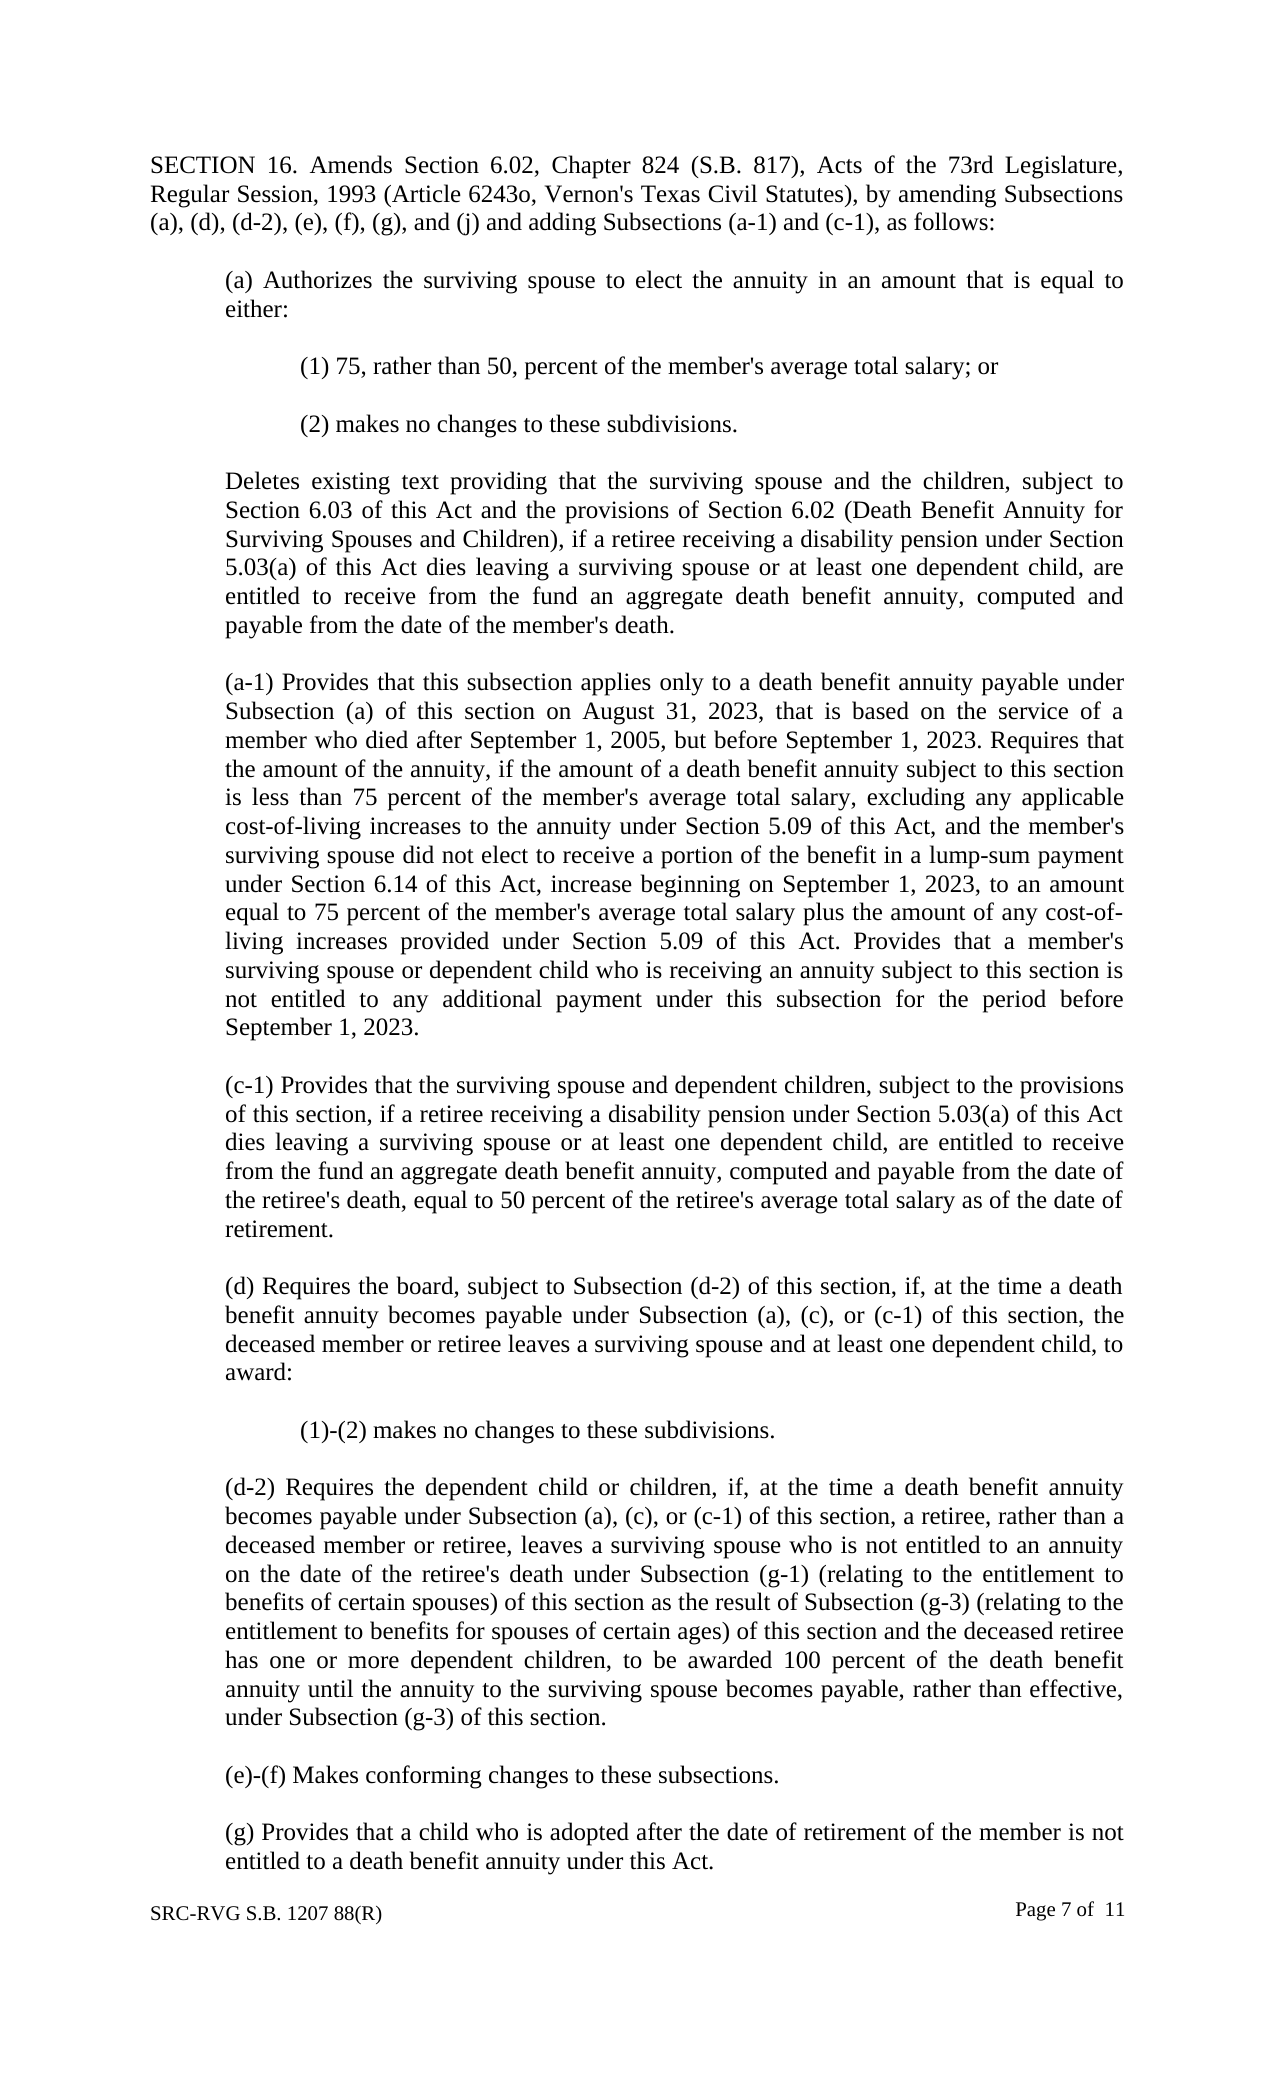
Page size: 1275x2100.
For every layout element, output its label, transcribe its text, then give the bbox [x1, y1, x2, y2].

text Deletes existing text providing that the surviving spouse and the children, subject to Section 6.03 of this Act and the provisions of Section 6.02 (Death Benefit Annuity for Surviving Spouses and Children), if a retiree receiving a disability pension under Section 5.03(a) of this Act dies leaving a surviving spouse or at least one dependent child, are entitled to receive from the fund an aggregate death benefit annuity, computed and payable from the date of the member's death. [225, 466, 1125, 639]
text (1)-(2) makes no changes to these subdivisions. [300, 1415, 1125, 1444]
text (g) Provides that a child who is adopted after the date of retirement of the member is not entitled to a death benefit annuity under this Act. [225, 1817, 1125, 1875]
text (2) makes no changes to these subdivisions. [300, 409, 1125, 437]
text (a) Authorizes the surviving spouse to elect the annuity in an amount that is equal to either: [225, 265, 1125, 322]
text (d) Requires the board, subject to Subsection (d-2) of this section, if, at the time a death benefit annuity becomes payable under Subsection (a), (c), or (c-1) of this section, the deceased member or retiree leaves a surviving spouse and at least one dependent child, to award: [225, 1271, 1125, 1386]
text (d-2) Requires the dependent child or children, if, at the time a death benefit annuity becomes payable under Subsection (a), (c), or (c-1) of this section, a retiree, rather than a deceased member or retiree, leaves a surviving spouse who is not entitled to an annuity on the date of the retiree's death under Subsection (g-1) (relating to the entitlement to benefits of certain spouses) of this section as the result of Subsection (g-3) (relating to the entitlement to benefits for spouses of certain ages) of this section and the deceased retiree has one or more dependent children, to be awarded 100 percent of the death benefit annuity until the annuity to the surviving spouse becomes payable, rather than effective, under Subsection (g-3) of this section. [225, 1472, 1125, 1731]
text SECTION 16. Amends Section 6.02, Chapter 824 (S.B. 817), Acts of the 73rd Legislature, Regular Session, 1993 (Article 6243o, Vernon's Texas Civil Statutes), by amending Subsections (a), (d), (d-2), (e), (f), (g), and (j) and adding Subsections (a-1) and (c-1), as follows: [150, 150, 1125, 236]
text (e)-(f) Makes conforming changes to these subsections. [225, 1760, 1125, 1789]
text (a-1) Provides that this subsection applies only to a death benefit annuity payable under Subsection (a) of this section on August 31, 2023, that is based on the service of a member who died after September 1, 2005, but before September 1, 2023. Requires that the amount of the annuity, if the amount of a death benefit annuity subject to this section is less than 75 percent of the member's average total salary, excluding any applicable cost-of-living increases to the annuity under Section 5.09 of this Act, and the member's surviving spouse did not elect to receive a portion of the benefit in a lump-sum payment under Section 6.14 of this Act, increase beginning on September 1, 2023, to an amount equal to 75 percent of the member's average total salary plus the amount of any cost-of-living increases provided under Section 5.09 of this Act. Provides that a member's surviving spouse or dependent child who is receiving an annuity subject to this section is not entitled to any additional payment under this subsection for the period before September 1, 2023. [225, 667, 1125, 1041]
text (c-1) Provides that the surviving spouse and dependent children, subject to the provisions of this section, if a retiree receiving a disability pension under Section 5.03(a) of this Act dies leaving a surviving spouse or at least one dependent child, are entitled to receive from the fund an aggregate death benefit annuity, computed and payable from the date of the retiree's death, equal to 50 percent of the retiree's average total salary as of the date of retirement. [225, 1070, 1125, 1242]
text (1) 75, rather than 50, percent of the member's average total salary; or [300, 351, 1125, 380]
